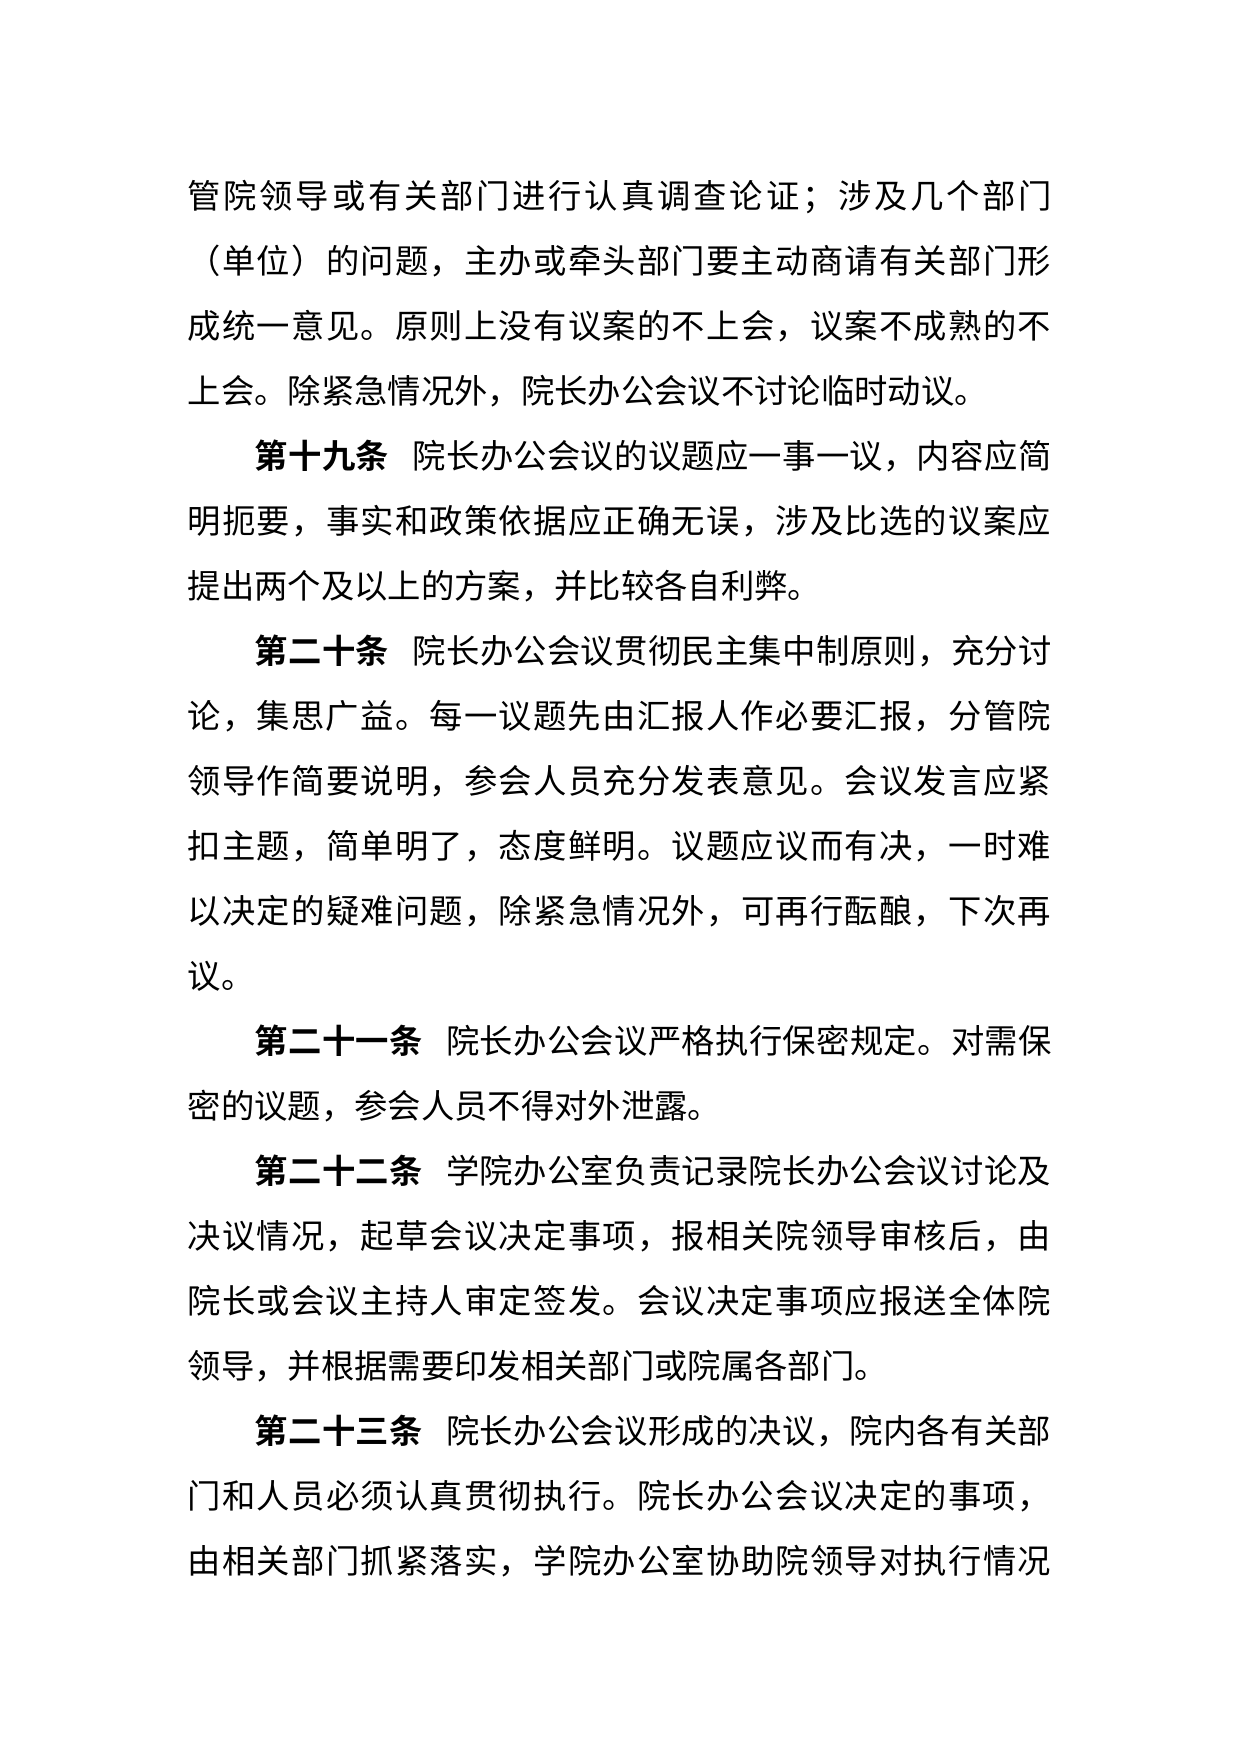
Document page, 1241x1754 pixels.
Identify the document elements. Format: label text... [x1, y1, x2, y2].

text 第二十二条 学院办公室负责记录院长办公会议讨论及决议情况，起草会议决定事项，报相关院领导审核后，由院长或会议主持人审定签发。会议决定事项应报送全体院领导，并根据需要印发相关部门或院属各部门。 [187, 1137, 1053, 1397]
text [187, 1397, 1053, 1592]
text 第十九条 院长办公会议的议题应一事一议，内容应简明扼要，事实和政策依据应正确无误，涉及比选的议案应提出两个及以上的方案，并比较各自利弊。 [187, 422, 1053, 617]
text 第二十一条 院长办公会议严格执行保密规定。对需保密的议题，参会人员不得对外泄露。 [187, 1007, 1053, 1137]
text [187, 162, 1053, 422]
text 第二十条 院长办公会议贯彻民主集中制原则，充分讨论，集思广益。每一议题先由汇报人作必要汇报，分管院领导作简要说明，参会人员充分发表意见。会议发言应紧扣主题，简单明了，态度鲜明。议题应议而有决，一时难以决定的疑难问题，除紧急情况外，可再行酝酿，下次再议。 [187, 617, 1053, 1007]
